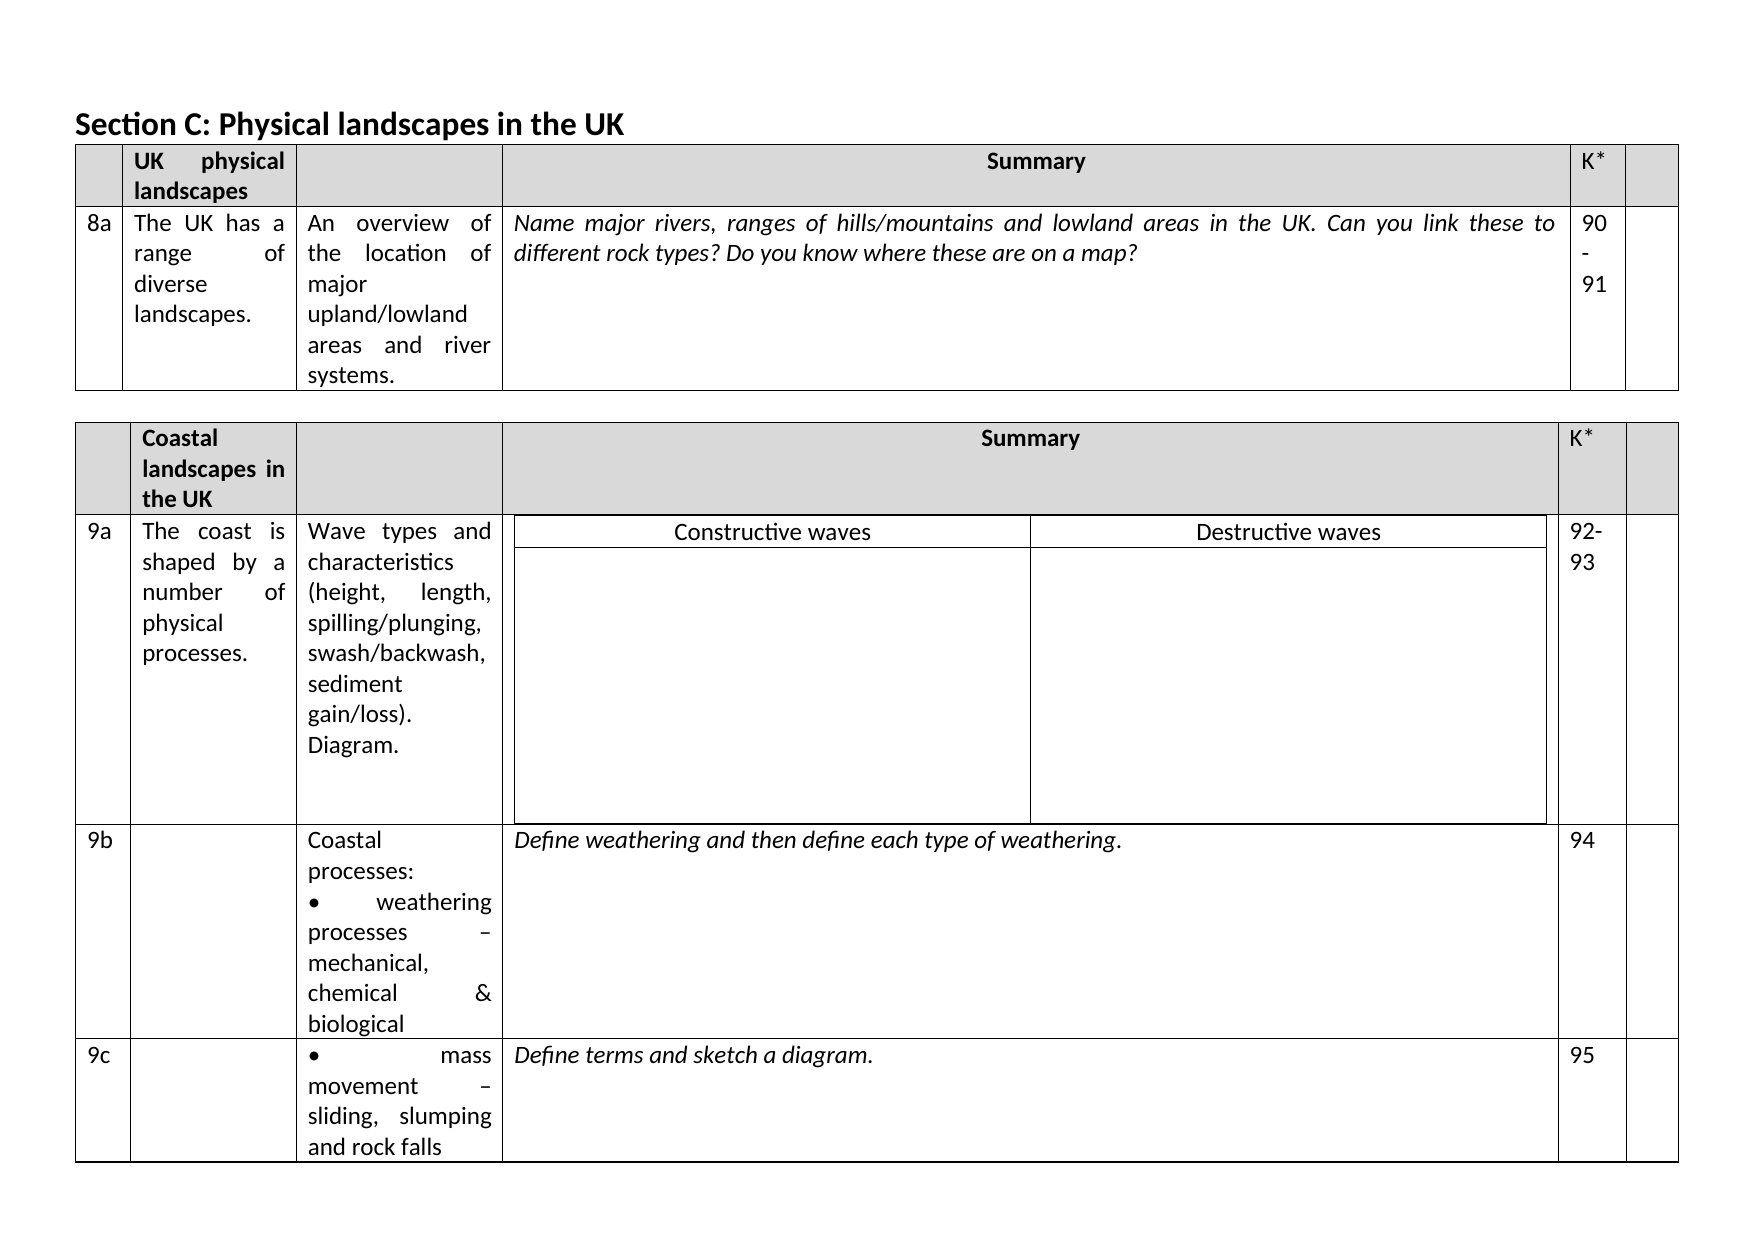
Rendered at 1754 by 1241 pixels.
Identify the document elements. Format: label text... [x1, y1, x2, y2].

table_header [297, 423, 502, 514]
table_cell [515, 548, 1030, 823]
table_cell 9b [76, 825, 130, 1038]
table_cell An overview of the location of major upland/lowland areas and river systems. [297, 207, 502, 390]
table_cell [515, 516, 1030, 547]
table_header [1627, 423, 1678, 514]
table_header Summary [503, 423, 1558, 514]
table_cell [1547, 515, 1558, 824]
table_cell 8a [76, 207, 122, 390]
table_cell The coast is shaped by a number of physical processes. [131, 515, 296, 824]
table_cell 9a [76, 515, 130, 824]
table_cell [131, 1039, 296, 1161]
table_header [76, 423, 130, 514]
table_header [1626, 145, 1678, 206]
table_cell [503, 515, 514, 824]
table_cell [503, 1039, 1558, 1161]
table_cell Wave types and characteristics (height, length, spilling/plunging, swash/backwash, sediment gain/loss). Diagram. [297, 515, 502, 824]
table_cell 95 [1559, 1039, 1626, 1161]
table_header Summary [503, 145, 1570, 206]
table_cell 90-91 [1571, 207, 1625, 390]
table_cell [297, 1039, 502, 1161]
table_header UK physical landscapes [123, 145, 296, 206]
table_cell [1627, 825, 1678, 1038]
table_cell [1627, 515, 1678, 824]
table_header Coastal landscapes in the UK [131, 423, 296, 514]
table_cell Coastal processes: • weathering processes – mechanical, chemical & biological [297, 825, 502, 1038]
table_header K* [1571, 145, 1625, 206]
text Section C: Physical landscapes in the UK [75, 103, 1679, 144]
table_cell [1031, 516, 1546, 547]
table_cell [1031, 548, 1546, 823]
table_cell 9c [76, 1039, 130, 1161]
table_cell Define weathering and then define each type of weathering. [503, 825, 1558, 1038]
table_header K* [1559, 423, 1626, 514]
table_cell The UK has a range of diverse landscapes. [123, 207, 296, 390]
table_cell [1627, 1039, 1678, 1161]
table_cell [1626, 207, 1678, 390]
table_cell 94 [1559, 825, 1626, 1038]
table_cell Name major rivers, ranges of hills/mountains and lowland areas in the UK. Can you link these to different rock types? Do you know where these are on a map? [503, 207, 1570, 390]
table_header [297, 145, 502, 206]
table_cell [131, 825, 296, 1038]
table_header [76, 145, 122, 206]
table_cell 92-93 [1559, 515, 1626, 824]
